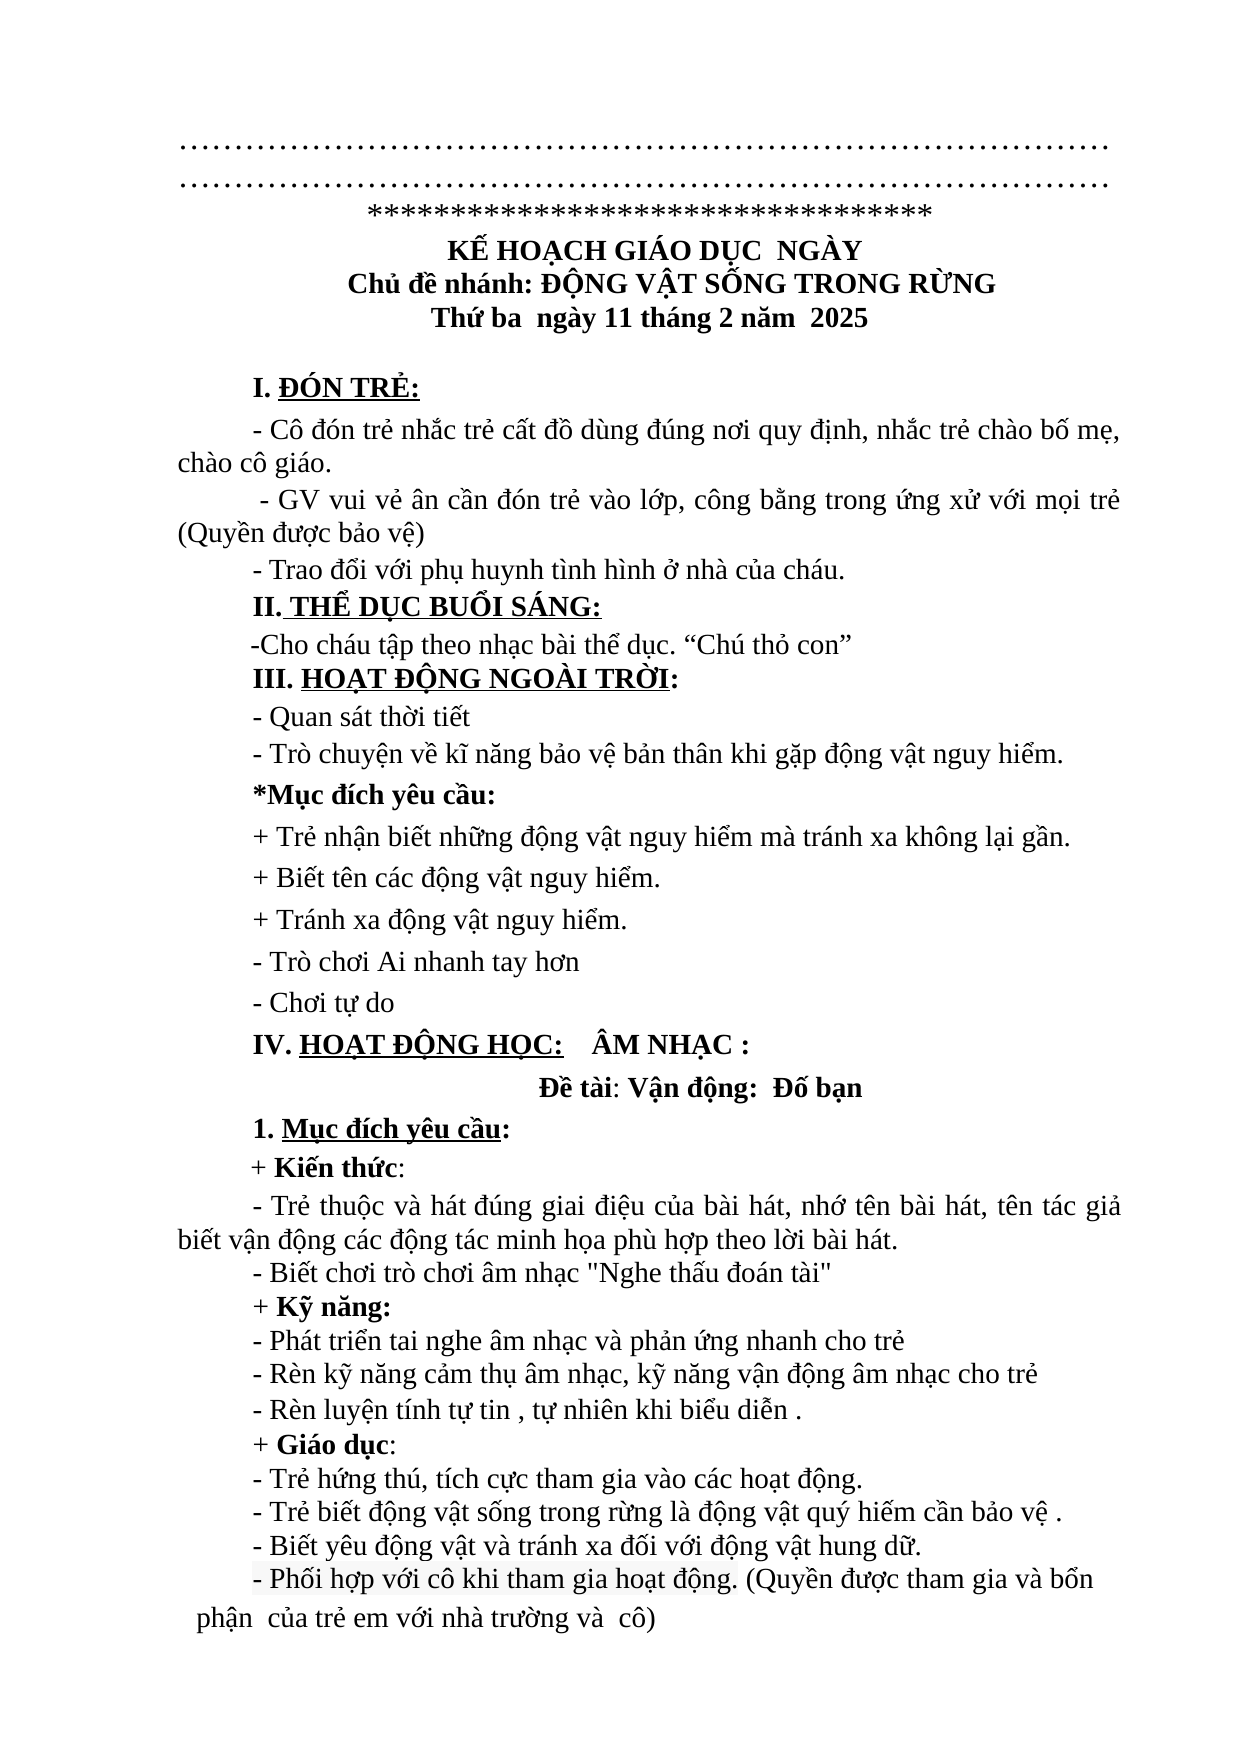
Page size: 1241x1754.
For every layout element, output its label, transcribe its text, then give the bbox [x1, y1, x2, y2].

text Chủ đề nhánh: ĐỘNG VẬT SỐNG TRONG RỪNG [162, 267, 1166, 300]
text - Rèn kỹ năng cảm thụ âm nhạc, kỹ năng vận động âm nhạc cho trẻ [252, 1356, 1122, 1390]
text - Trẻ biết động vật sống trong rừng là động vật quý hiếm cần bảo vệ . [252, 1494, 1122, 1528]
text ********************************** [177, 195, 1122, 233]
text - Trao đổi với phụ huynh tình hình ở nhà của cháu. [177, 552, 1122, 586]
text IV. HOẠT ĐỘNG HỌC: ÂM NHẠC : [252, 1027, 1122, 1060]
text - Trẻ thuộc và hát đúng giai điệu của bài hát, nhớ tên bài hát, tên tác giả biết vận động các động tác minh họa phù hợp theo lời bài hát. [177, 1188, 1122, 1256]
text I. ĐÓN TRẺ: [177, 370, 1122, 404]
text Thứ ba ngày 11 tháng 2 năm 2025 [177, 300, 1122, 334]
text - Phát triển tai nghe âm nhạc và phản ứng nhanh cho trẻ [252, 1323, 1122, 1356]
text + Biết tên các động vật nguy hiểm. [252, 861, 1122, 894]
text - Chơi tự do [252, 985, 1122, 1019]
text + Giáo dục: [252, 1427, 1122, 1461]
text 1. Mục đích yêu cầu: [179, 1111, 1122, 1145]
text + Trẻ nhận biết những động vật nguy hiểm mà tránh xa không lại gần. [252, 819, 1122, 852]
text -Cho cháu tập theo nhạc bài thể dục. “Chú thỏ con” [177, 627, 1122, 661]
text - Biết yêu động vật và tránh xa đối với động vật hung dữ. [252, 1528, 1122, 1561]
text - Trò chuyện về kĩ năng bảo vệ bản thân khi gặp động vật nguy hiểm. [252, 736, 1122, 769]
text II. THỂ DỤC BUỔI SÁNG: [177, 589, 1127, 622]
text - GV vui vẻ ân cần đón trẻ vào lớp, công bằng trong ứng xử với mọi trẻ (Quyền được bảo vệ) [177, 482, 1122, 549]
text + Kỹ năng: [252, 1289, 1122, 1323]
text *Mục đích yêu cầu: [252, 777, 1122, 811]
text Đề tài: Vận động: Đố bạn [174, 1070, 1122, 1103]
text - Cô đón trẻ nhắc trẻ cất đồ dùng đúng nơi quy định, nhắc trẻ chào bố mẹ, chào cô giáo. [177, 412, 1122, 479]
text - Phối hợp với cô khi tham gia hoạt động. (Quyền được tham gia và bổn phận của trẻ em với nhà trường và cô) [196, 1561, 1122, 1633]
text - Quan sát thời tiết [252, 699, 1122, 733]
text + Tránh xa động vật nguy hiểm. [252, 902, 1122, 936]
text - Biết chơi trò chơi âm nhạc "Nghe thấu đoán tài" [177, 1256, 1122, 1289]
text - Rèn luyện tính tự tin , tự nhiên khi biểu diễn . [252, 1390, 1122, 1427]
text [177, 118, 1122, 195]
text + Kiến thức: [177, 1150, 1112, 1183]
text - Trẻ hứng thú, tích cực tham gia vào các hoạt động. [252, 1461, 1122, 1494]
text - Trò chơi Ai nhanh tay hơn [252, 944, 1122, 977]
text III. HOẠT ĐỘNG NGOÀI TRỜI: [177, 661, 1122, 694]
text KẾ HOẠCH GIÁO DỤC NGÀY [177, 233, 1166, 267]
